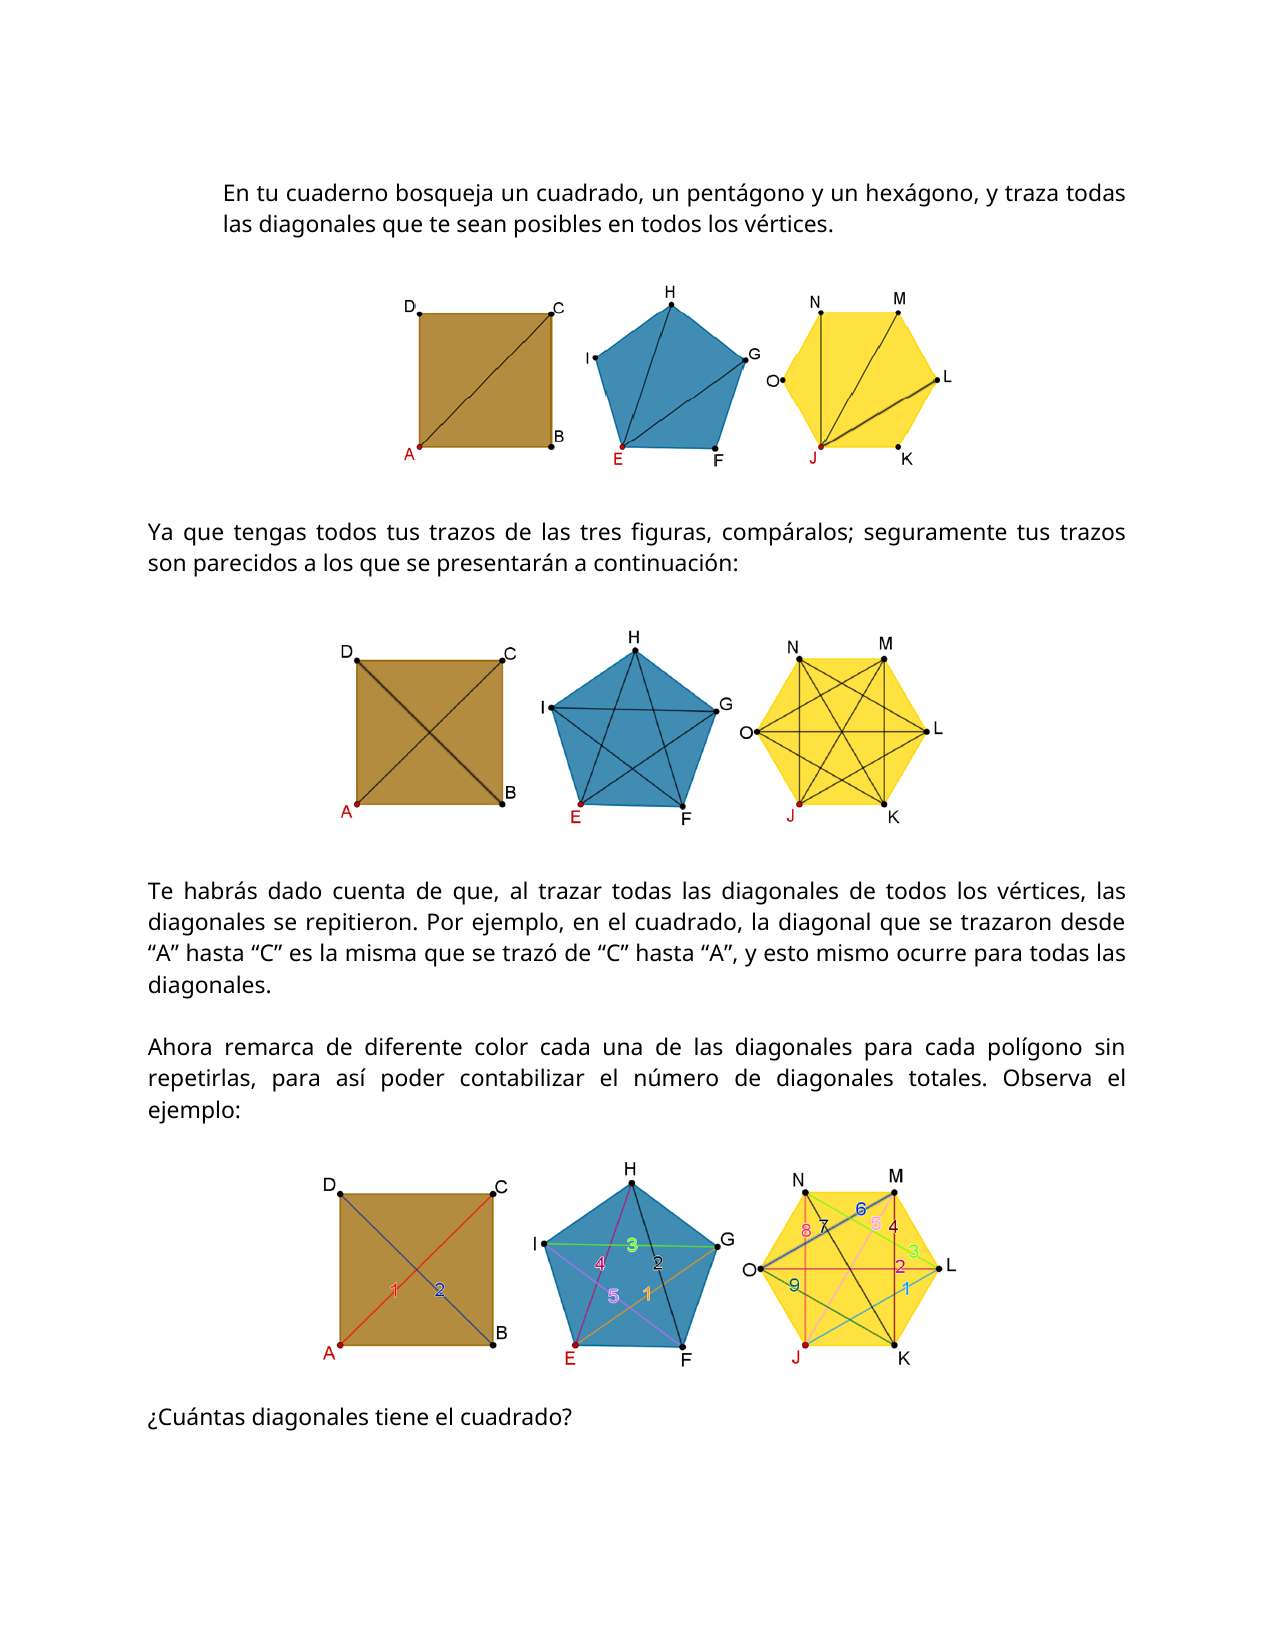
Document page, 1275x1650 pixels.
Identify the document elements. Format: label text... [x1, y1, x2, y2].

text Ya que tengas todos tus trazos de las tres figuras, compáralos; seguramente tus trazos son parecidos a los que se presentarán a continuación: [148, 516, 1127, 578]
list En tu cuaderno bosqueja un cuadrado, un pentágono y un hexágono, y traza todas las diagonales que te sean posibles en todos los vértices. [223, 177, 1127, 240]
picture [332, 609, 944, 844]
text Ahora remarca de diferente color cada una de las diagonales para cada polígono sin repetirlas, para así poder contabilizar el número de diagonales totales. Observa el ejemplo: [148, 1031, 1127, 1125]
picture [306, 1156, 969, 1370]
picture [388, 271, 962, 485]
text ¿Cuántas diagonales tiene el cuadrado? [148, 1401, 1127, 1432]
text Te habrás dado cuenta de que, al trazar todas las diagonales de todos los vértices, las diagonales se repitieron. Por ejemplo, en el cuadrado, la diagonal que se trazaron desde “A” hasta “C” es la misma que se trazó de “C” hasta “A”, y esto mismo ocurre para todas las diagonales. [148, 875, 1127, 1000]
